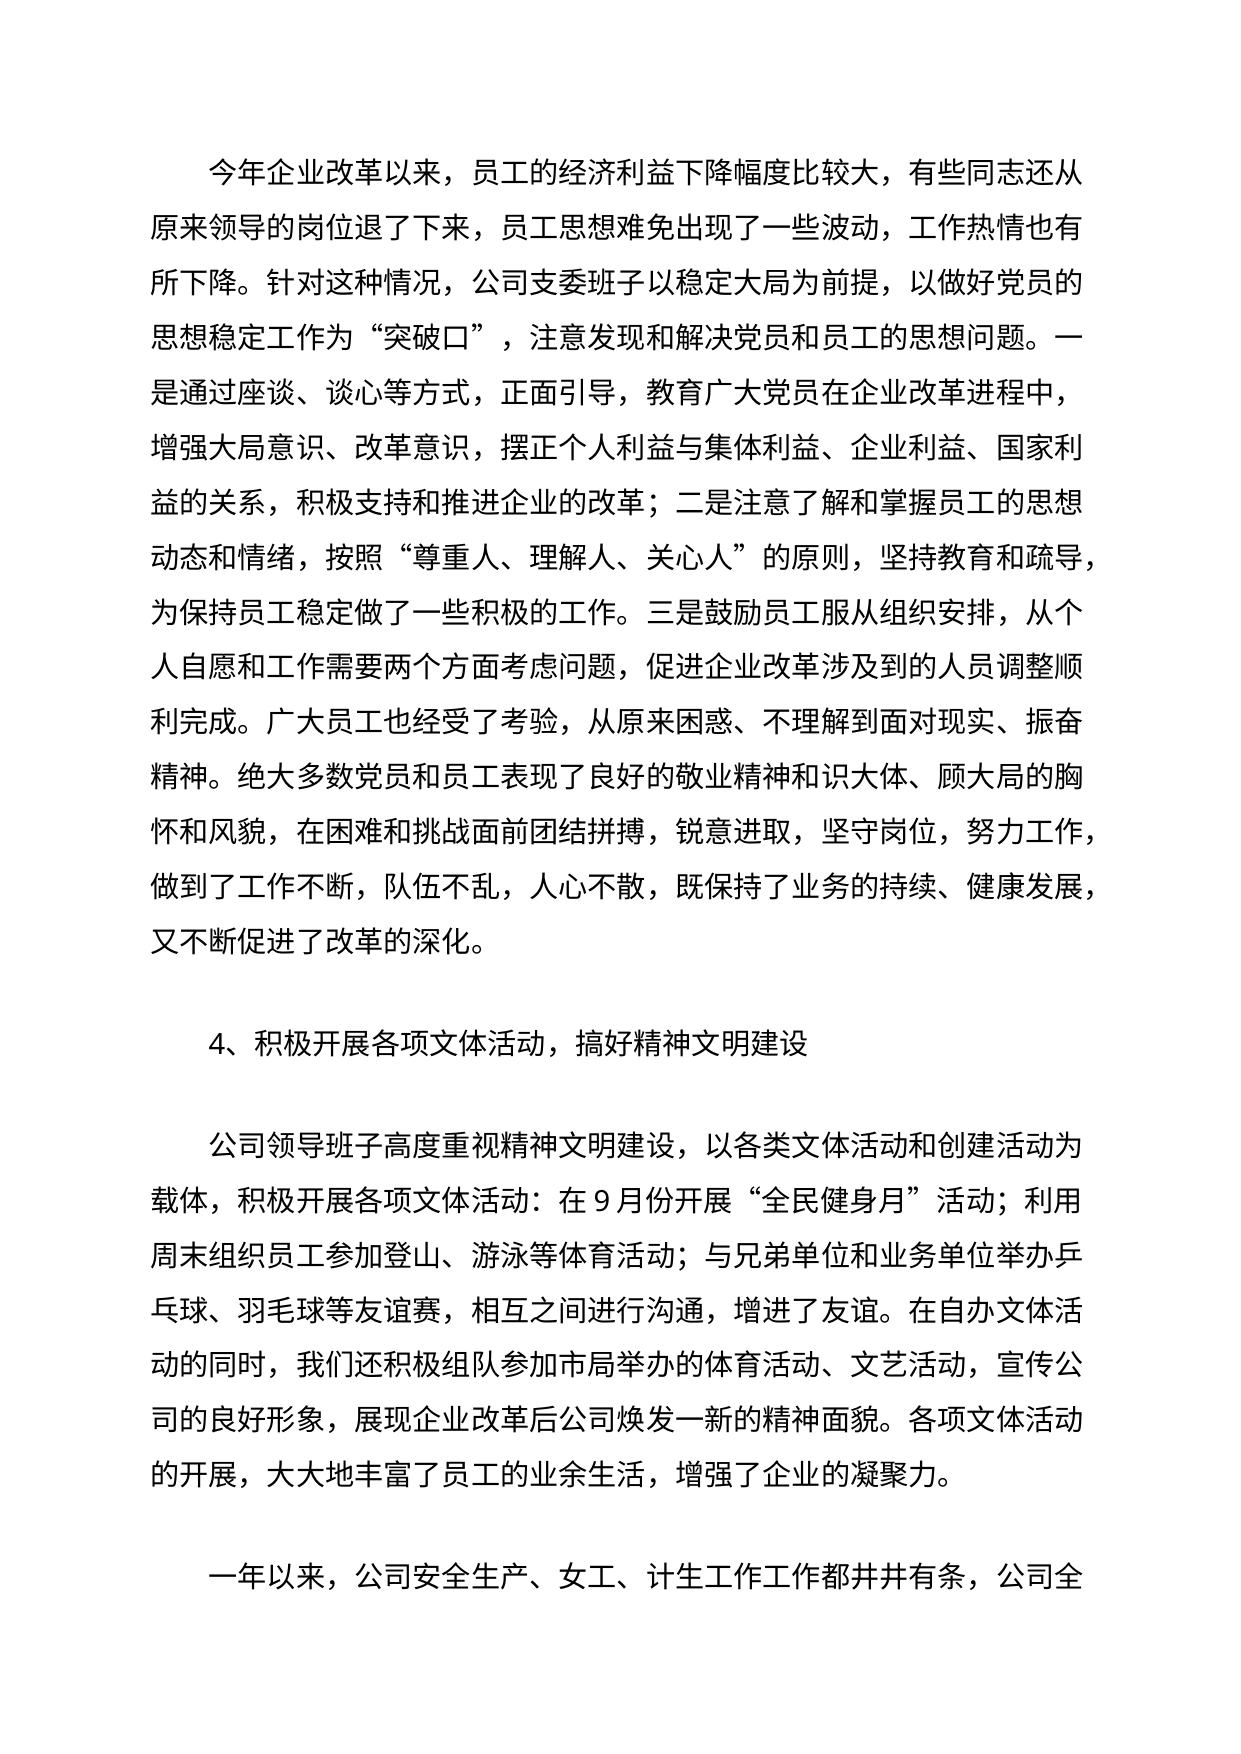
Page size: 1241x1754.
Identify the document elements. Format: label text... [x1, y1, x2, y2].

text 4、积极开展各项文体活动，搞好精神文明建设 [150, 1020, 1090, 1063]
text 今年企业改革以来，员工的经济利益下降幅度比较大，有些同志还从原来领导的岗位退了下来，员工思想难免出现了一些波动，工作热情也有所下降。针对这种情况，公司支委班子以稳定大局为前提，以做好党员的思想稳定工作为“突破口”，注意发现和解决党员和员工的思想问题。一是通过座谈、谈心等方式，正面引导，教育广大党员在企业改革进程中，增强大局意识、改革意识，摆正个人利益与集体利益、企业利益、国家利益的关系，积极支持和推进企业的改革；二是注意了解和掌握员工的思想动态和情绪，按照“尊重人、理解人、关心人”的原则，坚持教育和疏导，为保持员工稳定做了一些积极的工作。三是鼓励员工服从组织安排，从个人自愿和工作需要两个方面考虑问题，促进企业改革涉及到的人员调整顺利完成。广大员工也经受了考验，从原来困惑、不理解到面对现实、振奋精神。绝大多数党员和员工表现了良好的敬业精神和识大体、顾大局的胸怀和风貌，在困难和挑战面前团结拼搏，锐意进取，坚守岗位，努力工作，做到了工作不断，队伍不乱，人心不散，既保持了业务的持续、健康发展，又不断促进了改革的深化。 [150, 150, 1090, 961]
text 公司领导班子高度重视精神文明建设，以各类文体活动和创建活动为载体，积极开展各项文体活动：在9月份开展“全民健身月”活动；利用周末组织员工参加登山、游泳等体育活动；与兄弟单位和业务单位举办乒乓球、羽毛球等友谊赛，相互之间进行沟通，增进了友谊。在自办文体活动的同时，我们还积极组队参加市局举办的体育活动、文艺活动，宣传公司的良好形象，展现企业改革后公司焕发一新的精神面貌。各项文体活动的开展，大大地丰富了员工的业余生活，增强了企业的凝聚力。 [150, 1122, 1090, 1494]
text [150, 1553, 1090, 1596]
